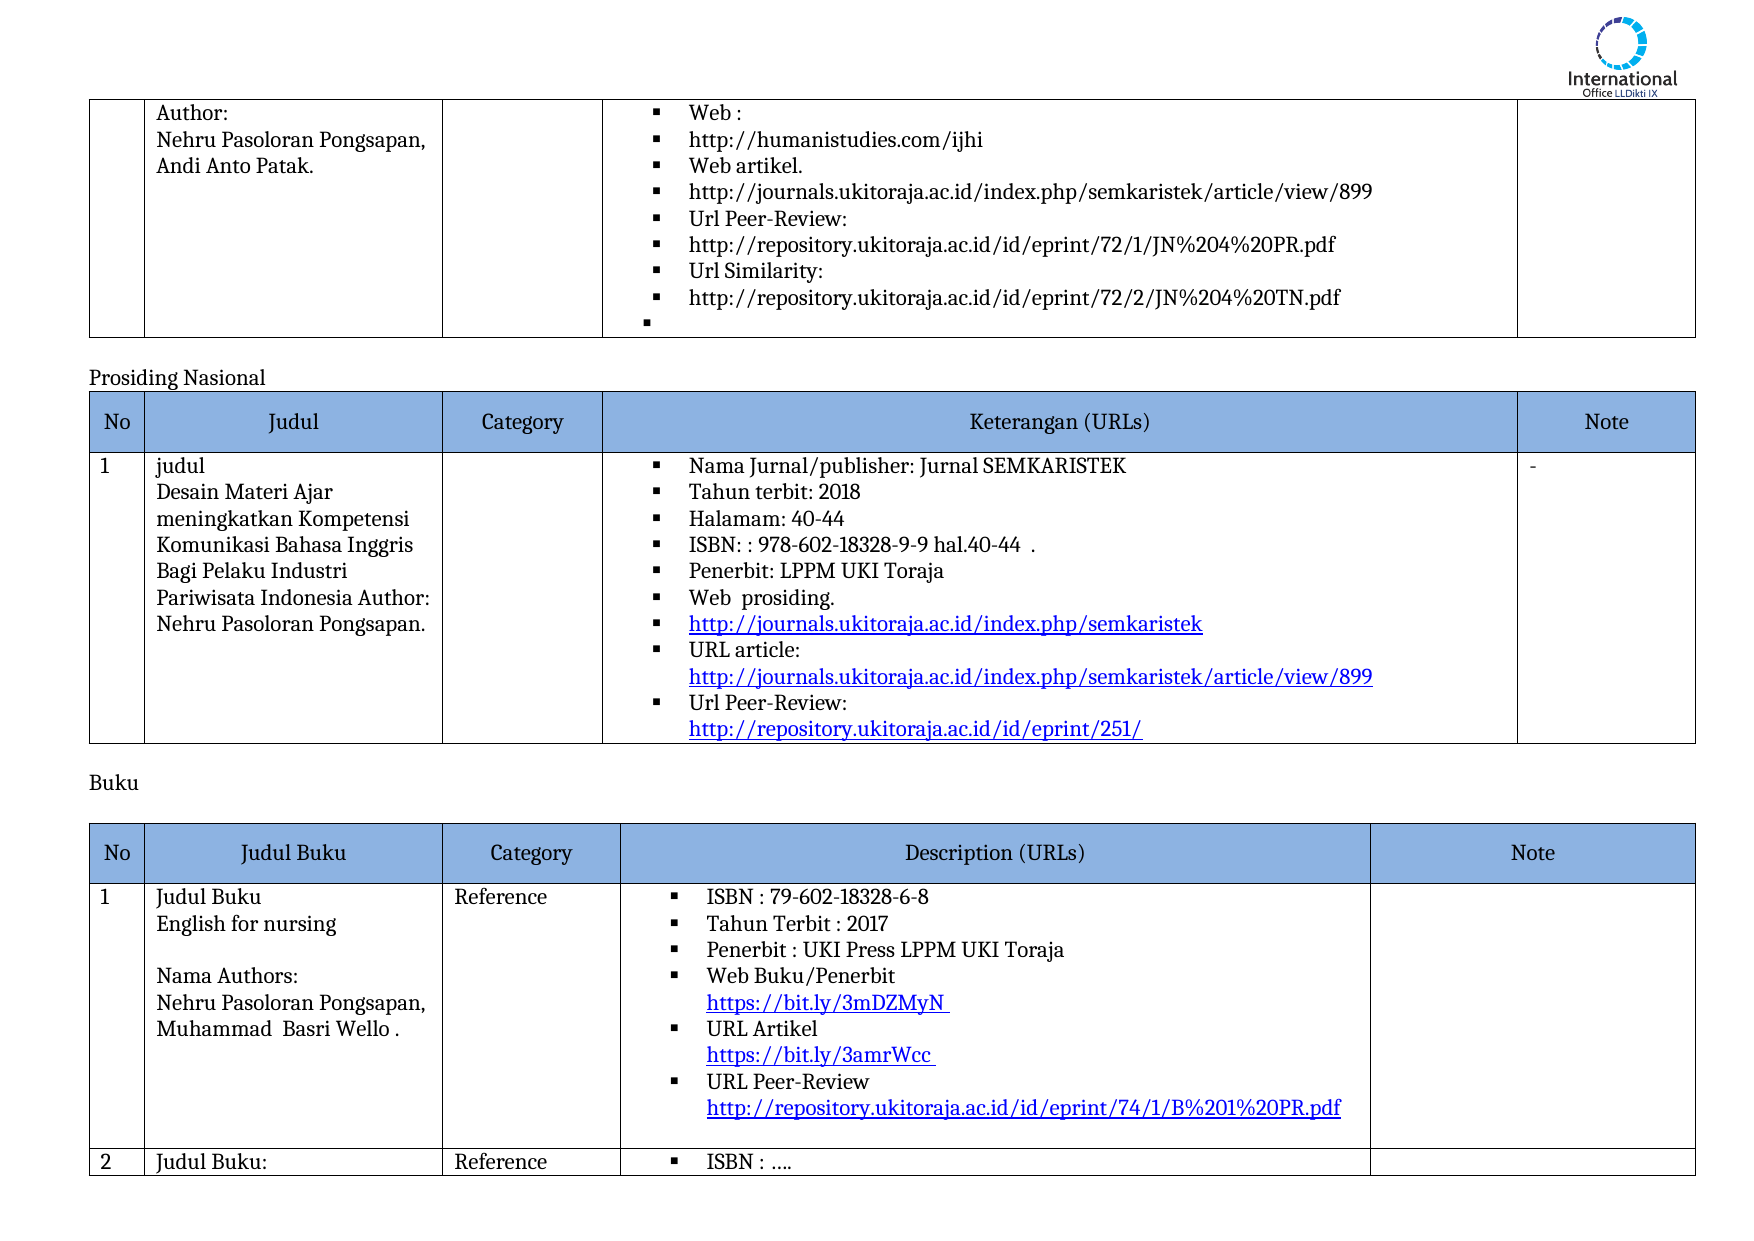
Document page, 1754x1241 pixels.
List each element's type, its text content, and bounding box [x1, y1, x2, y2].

table_header Category [443, 392, 602, 452]
table_cell judul Desain Materi Ajar meningkatkan Kompetensi Komunikasi Bahasa Inggris Bagi Pelaku Industri Pariwisata Indonesia Author: Nehru Pasoloran Pongsapan. [145, 453, 442, 742]
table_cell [145, 100, 442, 337]
table_header Category [443, 824, 620, 883]
picture [1529, 2, 1718, 120]
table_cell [621, 1149, 1370, 1175]
table_header Judul [145, 392, 442, 452]
table_cell [443, 453, 602, 742]
table_cell Reference [443, 1149, 620, 1175]
table_cell Judul Buku English for nursing Nama Authors: Nehru Pasoloran Pongsapan, Muhammad Basri Wello . [145, 884, 442, 1148]
table_cell Reference [443, 884, 620, 1148]
table_header Judul Buku [145, 824, 442, 883]
table_cell [1371, 1149, 1695, 1175]
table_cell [603, 100, 1517, 337]
table_header Description (URLs) [621, 824, 1370, 883]
table_cell ISBN : 79-602-18328-6-8 Tahun Terbit : 2017 Penerbit : UKI Press LPPM UKI Toraja Web Buku/Penerbit https://bit.ly/3mDZMyN URL Artikel https://bit.ly/3amrWcc URL Peer-Review http://repository.ukitoraja.ac.id/id/eprint/74/1/B%201%20PR.pdf [621, 884, 1370, 1148]
table_cell 1 [90, 884, 144, 1148]
table_header Note [1518, 392, 1695, 452]
table_cell [443, 100, 602, 337]
table_header Keterangan (URLs) [603, 392, 1517, 452]
text Prosiding Nasional [89, 365, 1695, 391]
table_cell [1371, 884, 1695, 1148]
table_header No [90, 824, 144, 883]
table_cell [145, 1149, 442, 1175]
table_header Note [1371, 824, 1695, 883]
table_cell 2 [90, 1149, 144, 1175]
table_cell Nama Jurnal/publisher: Jurnal SEMKARISTEK Tahun terbit: 2018 Halamam: 40-44 ISBN: : 978-602-18328-9-9 hal.40-44 . Penerbit: LPPM UKI Toraja Web prosiding. http://journals.ukitoraja.ac.id/index.php/semkaristek URL article: http://journals.ukitoraja.ac.id/index.php/semkaristek/article/view/899 Url Peer-Review: http://repository.ukitoraja.ac.id/id/eprint/251/ [603, 453, 1517, 742]
table_cell [1518, 100, 1695, 337]
table_header No [90, 392, 144, 452]
table_cell 1 [90, 453, 144, 742]
table_cell - [1518, 453, 1695, 742]
text Buku [89, 770, 1695, 796]
table_cell 5 [90, 100, 144, 337]
